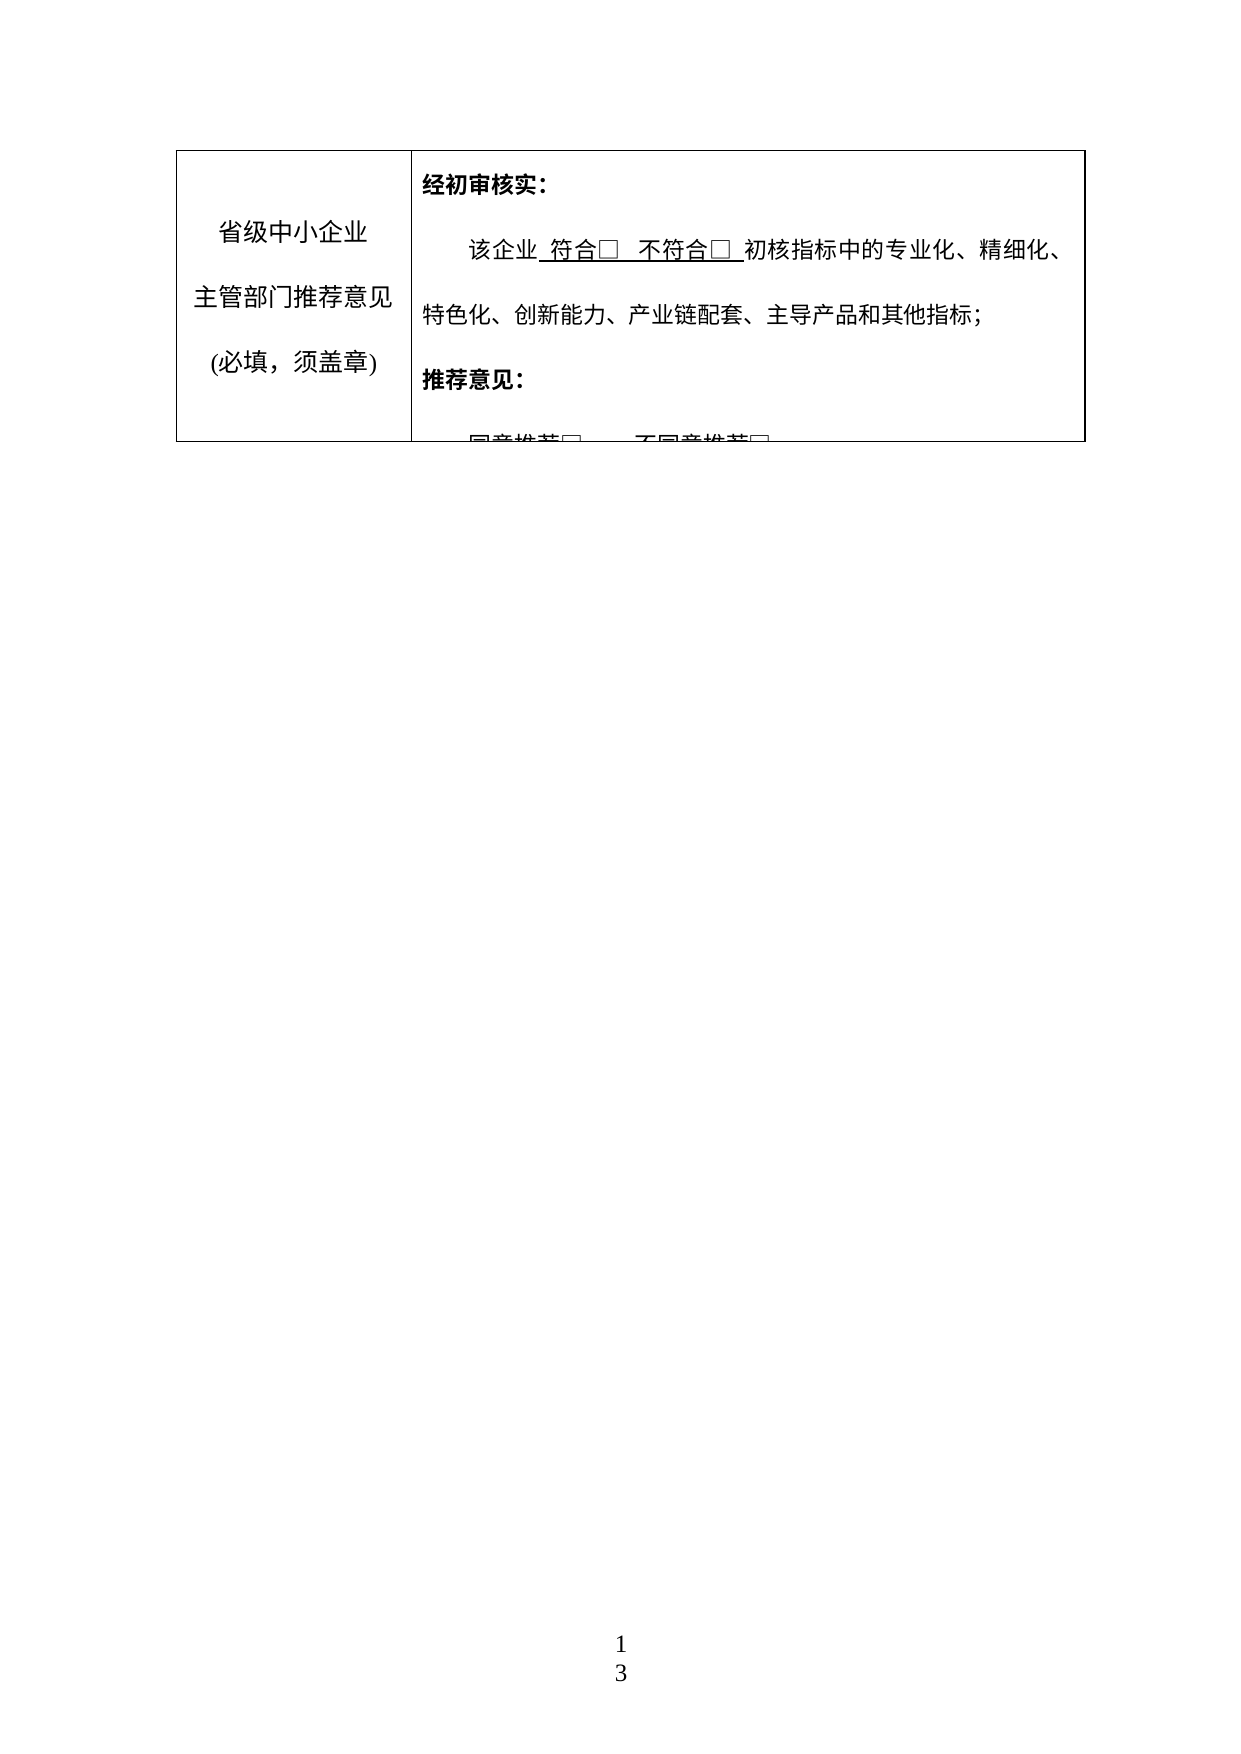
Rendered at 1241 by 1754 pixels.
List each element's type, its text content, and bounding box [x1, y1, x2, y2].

table_cell 经初审核实： 该企业 符合□ 不符合□ 初核指标中的专业化、精细化、特色化、创新能力、产业链配套、主导产品和其他指标； 推荐意见： 同意推荐□ 不同意推荐□ 。 推荐单位（公章）： 日 期： 年 月 日 [412, 151, 1084, 441]
table_cell 省级中小企业 主管部门推荐意见 (必填，须盖章) [177, 151, 411, 441]
